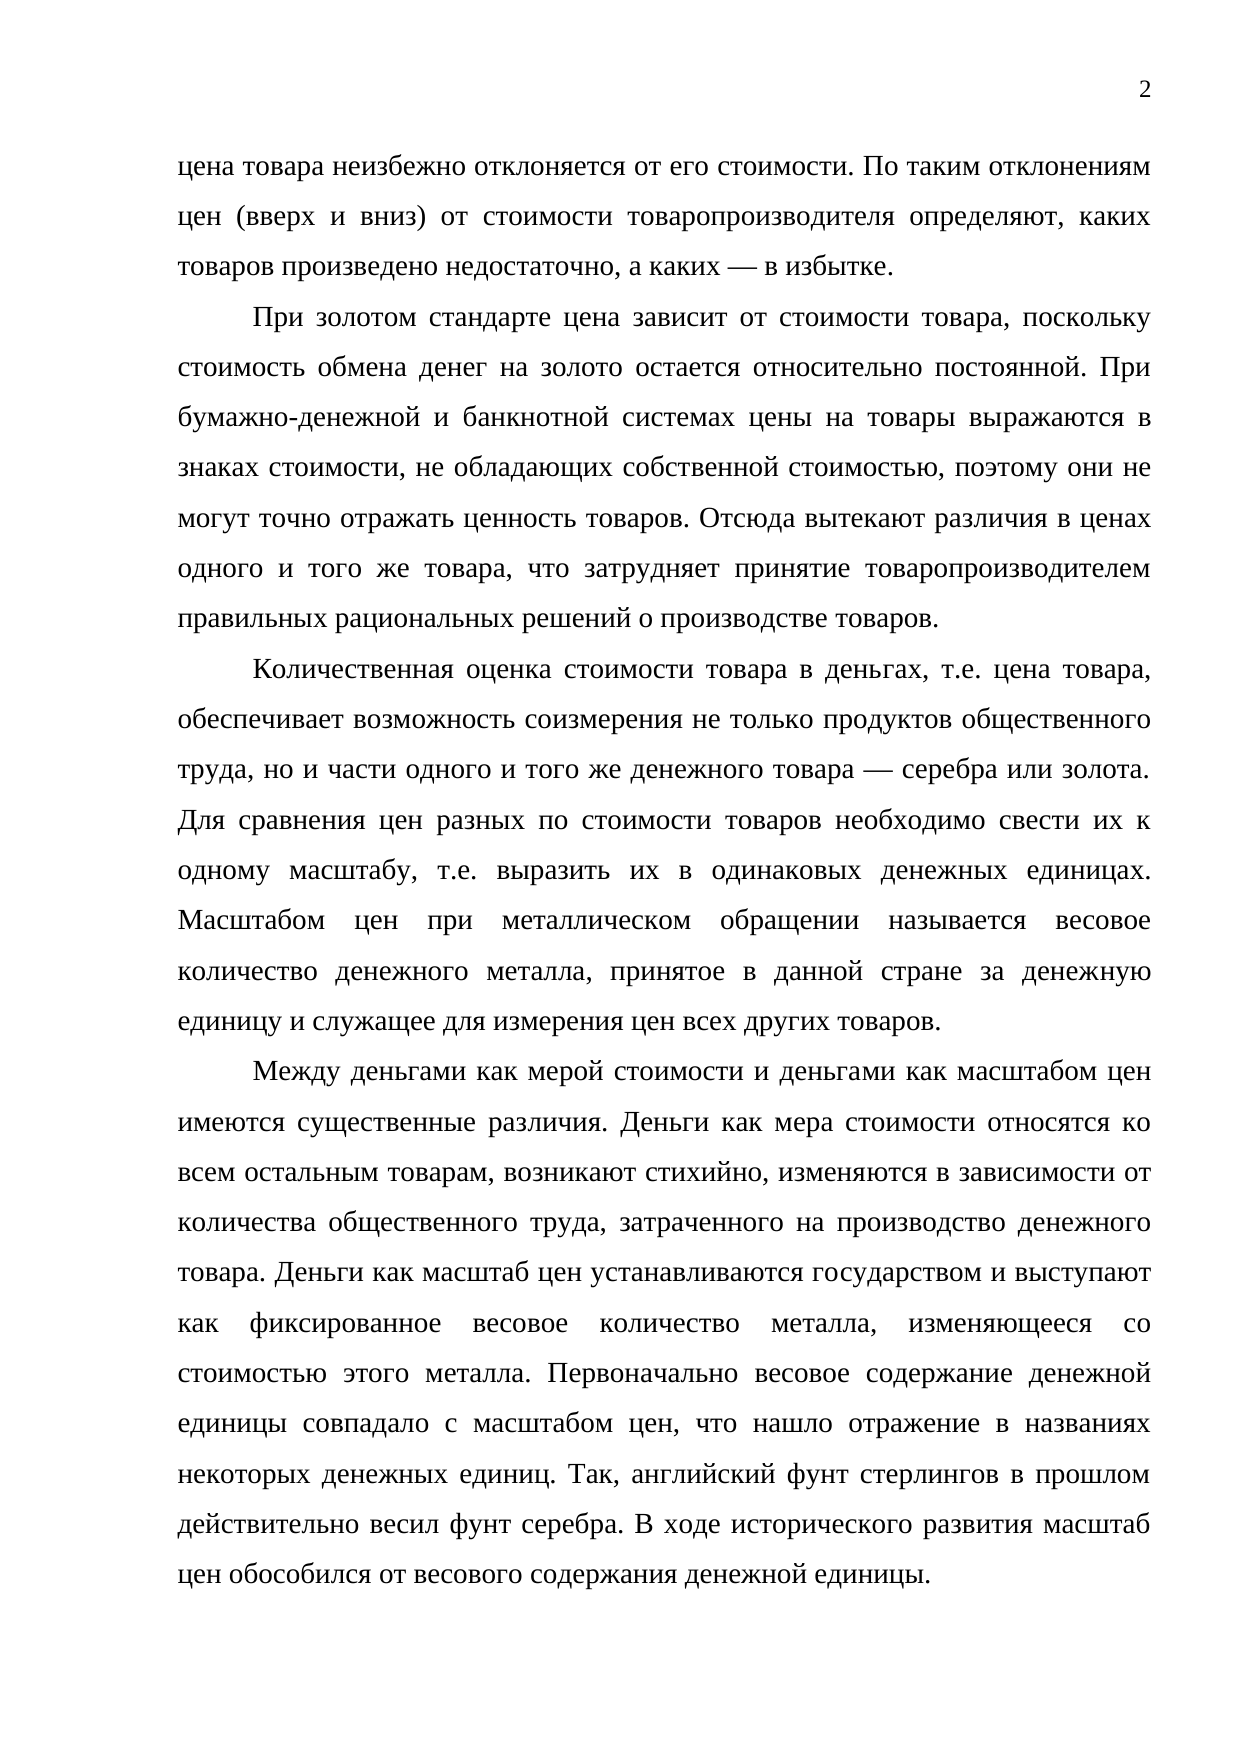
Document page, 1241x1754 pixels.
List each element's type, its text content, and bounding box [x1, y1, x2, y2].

text Количественная оценка стоимости товара в деньгах, т.е. цена товара, обеспечивает возможность соизмерения не только продуктов общественного труда, но и части одного и того же денежного товара — серебра или золота. Для сравнения цен разных по стоимости товаров необходимо свести их к одному масштабу, т.е. выразить их в одинаковых денежных единицах. Масштабом цен при металлическом обращении называется весовое количество денежного металла, принятое в данной стране за денежную единицу и служащее для измерения цен всех других товаров. [177, 651, 1152, 1037]
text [177, 148, 1152, 282]
text При золотом стандарте цена зависит от стоимости товара, поскольку стоимость обмена денег на золото остается относительно постоянной. При бумажно-денежной и банкнотной системах цены на товары выражаются в знаках стоимости, не обладающих собственной стоимостью, поэтому они не могут точно отражать ценность товаров. Отсюда вытекают различия в ценах одного и того же товара, что затрудняет принятие товаропроизводителем правильных рациональных решений о производстве товаров. [177, 299, 1152, 634]
text Между деньгами как мерой стоимости и деньгами как масштабом цен имеются существенные различия. Деньги как мера стоимости относятся ко всем остальным товарам, возникают стихийно, изменяются в зависимости от количества общественного труда, затраченного на производство денежного товара. Деньги как масштаб цен устанавливаются государством и выступают как фиксированное весовое количество металла, изменяющееся со стоимостью этого металла. Первоначально весовое содержание денежной единицы совпадало с масштабом цен, что нашло отражение в названиях некоторых денежных единиц. Так, английский фунт стерлингов в прошлом действительно весил фунт серебра. В ходе исторического развития масштаб цен обособился от весового содержания денежной единицы. [177, 1053, 1152, 1590]
